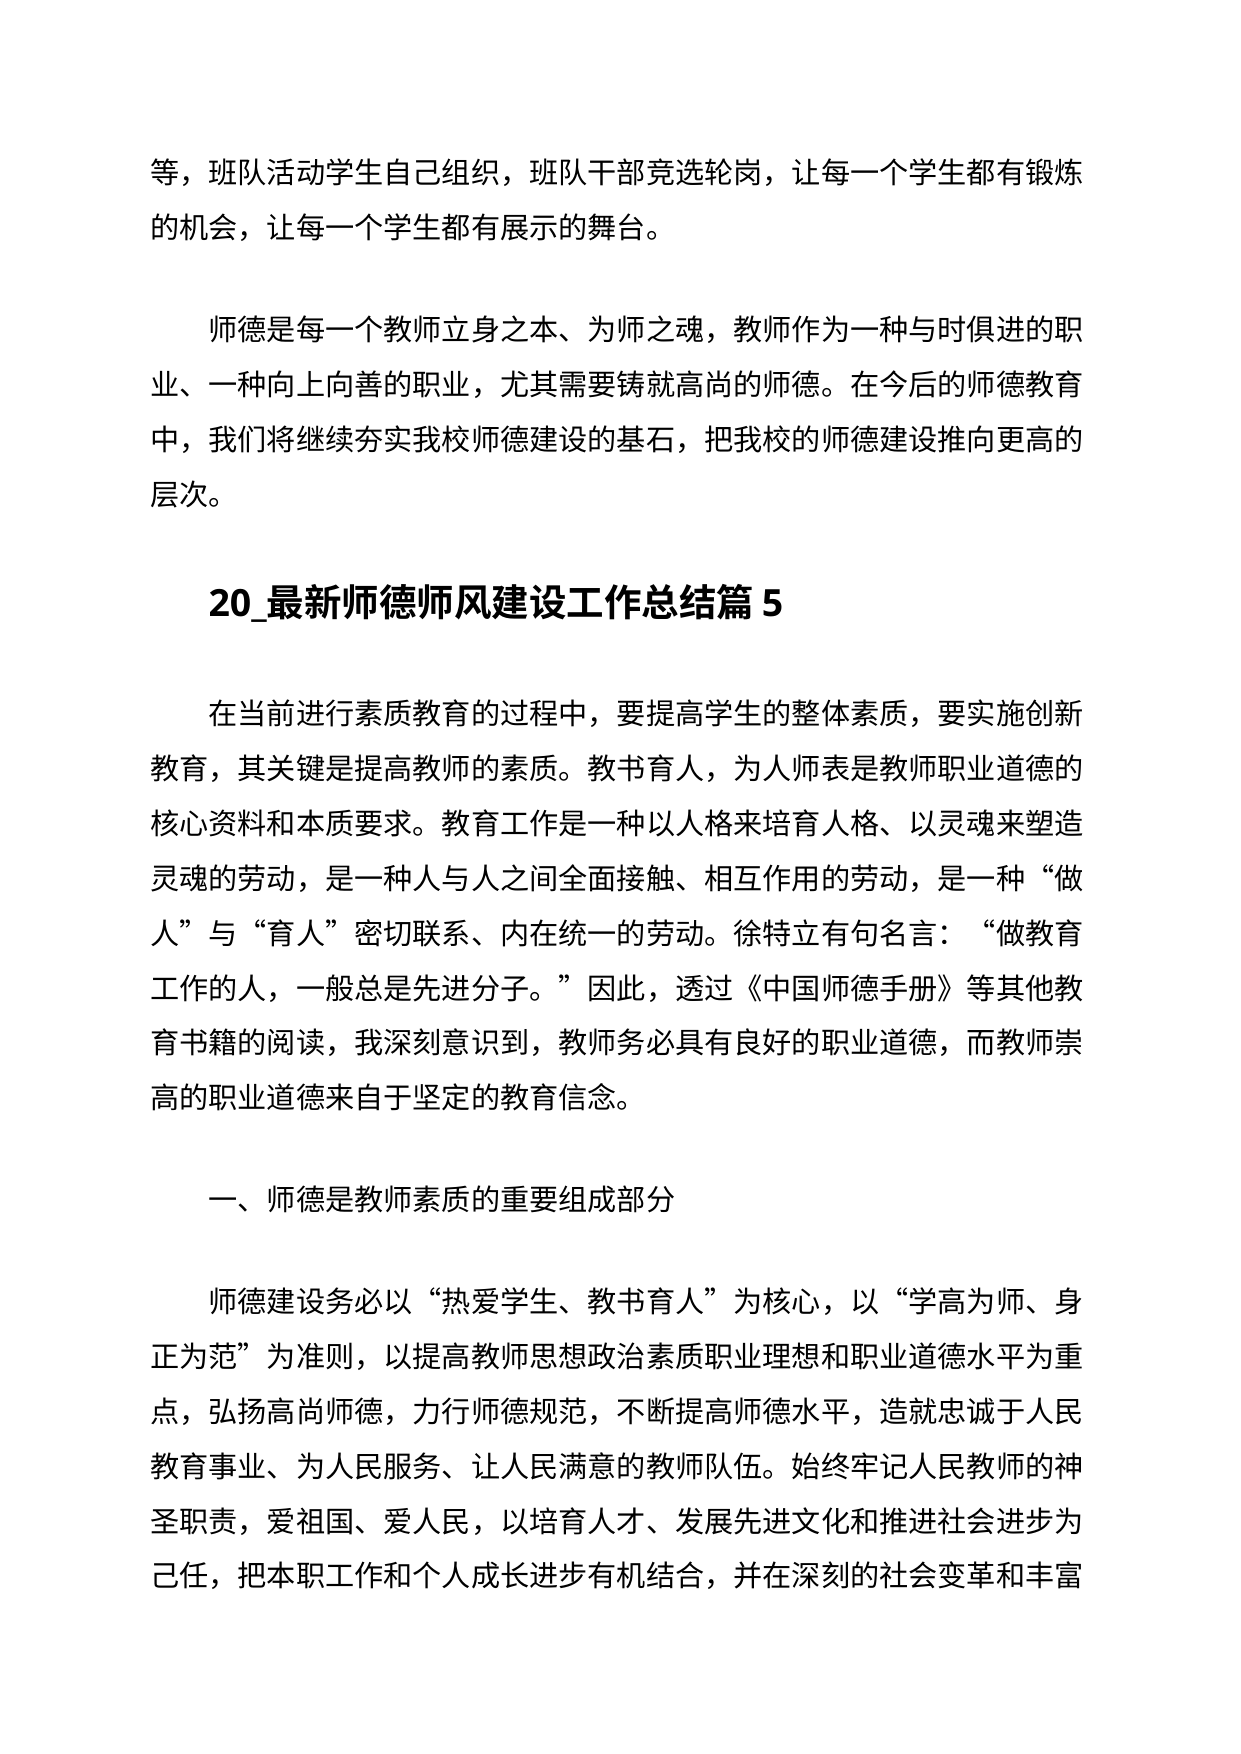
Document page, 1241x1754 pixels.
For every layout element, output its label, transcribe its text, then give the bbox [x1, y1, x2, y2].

text 一、师德是教师素质的重要组成部分 [150, 1177, 1090, 1219]
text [150, 150, 1090, 247]
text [150, 1278, 1090, 1595]
text 20_最新师德师风建设工作总结篇5 [150, 573, 1090, 628]
text 师德是每一个教师立身之本、为师之魂，教师作为一种与时俱进的职业、一种向上向善的职业，尤其需要铸就高尚的师德。在今后的师德教育中，我们将继续夯实我校师德建设的基石，把我校的师德建设推向更高的层次。 [150, 307, 1090, 514]
text 在当前进行素质教育的过程中，要提高学生的整体素质，要实施创新教育，其关键是提高教师的素质。教书育人，为人师表是教师职业道德的核心资料和本质要求。教育工作是一种以人格来培育人格、以灵魂来塑造灵魂的劳动，是一种人与人之间全面接触、相互作用的劳动，是一种“做人”与“育人”密切联系、内在统一的劳动。徐特立有句名言：“做教育工作的人，一般总是先进分子。”因此，透过《中国师德手册》等其他教育书籍的阅读，我深刻意识到，教师务必具有良好的职业道德，而教师崇高的职业道德来自于坚定的教育信念。 [150, 691, 1090, 1117]
